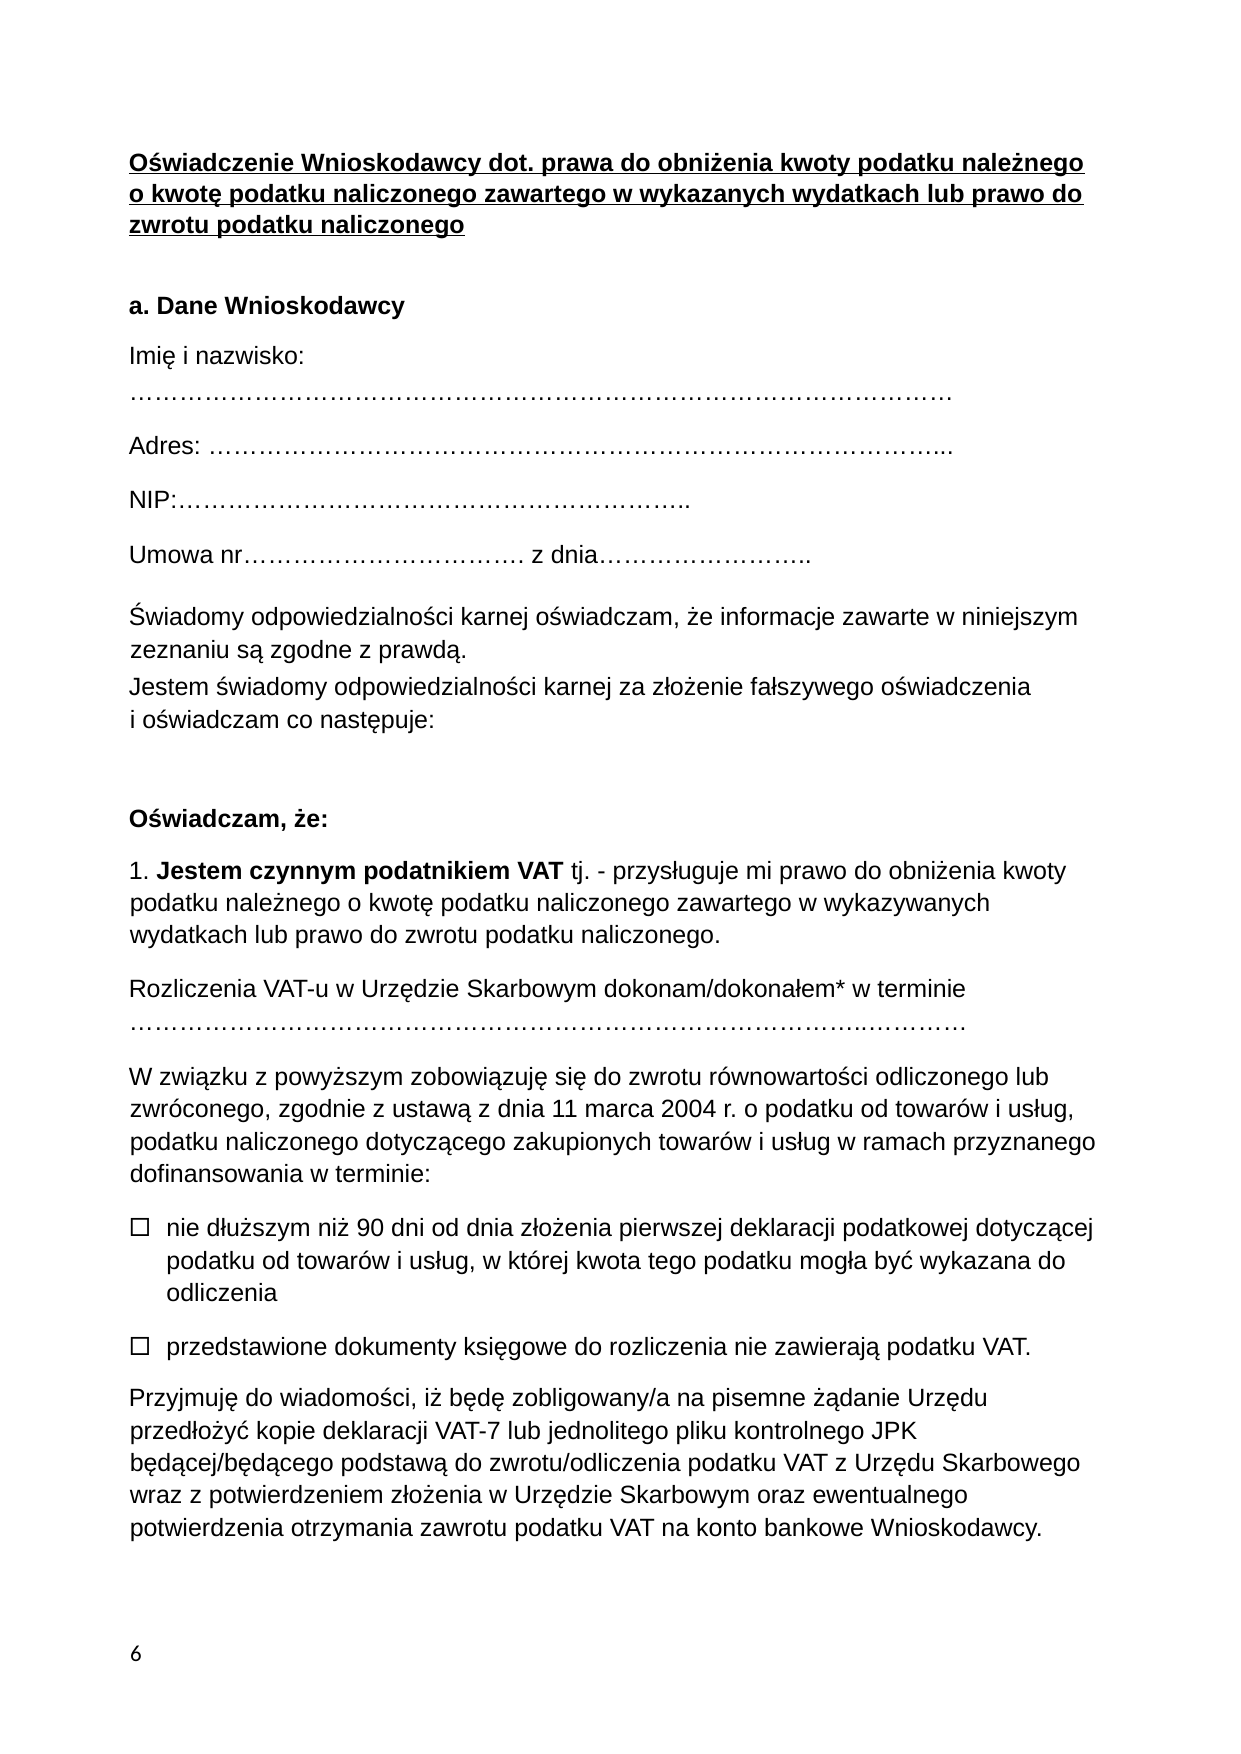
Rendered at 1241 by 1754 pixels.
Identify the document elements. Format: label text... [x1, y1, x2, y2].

text Jestem świadomy odpowiedzialności karnej za złożenie fałszywego oświadczenia i oświadczam co następuje: [128, 672, 1103, 733]
list przedstawione dokumenty księgowe do rozliczenia nie zawierają podatku VAT. [129, 1332, 1103, 1361]
text Imię i nazwisko: [128, 341, 1103, 369]
text Świadomy odpowiedzialności karnej oświadczam, że informacje zawarte w niniejszym zeznaniu są zgodne z prawdą. [129, 602, 1103, 664]
text Umowa nr……………………………. z dnia…………………….. [128, 540, 1103, 568]
text Oświadczenie Wnioskodawcy dot. prawa do obniżenia kwoty podatku należnego o kwotę podatku naliczonego zawartego w wykazanych wydatkach lub prawo do zwrotu podatku naliczonego [129, 148, 1103, 270]
text W związku z powyższym zobowiązuję się do zwrotu równowartości odliczonego lub zwróconego, zgodnie z ustawą z dnia 11 marca 2004 r. o podatku od towarów i usług, podatku naliczonego dotyczącego zakupionych towarów i usług w ramach przyznanego dofinansowania w terminie: [128, 1062, 1103, 1188]
text Oświadczam, że: [128, 804, 1103, 832]
text Przyjmuję do wiadomości, iż będę zobligowany/a na pisemne żądanie Urzędu przedłożyć kopie deklaracji VAT-7 lub jednolitego pliku kontrolnego JPK będącej/będącego podstawą do zwrotu/odliczenia podatku VAT z Urzędu Skarbowego wraz z potwierdzeniem złożenia w Urzędzie Skarbowym oraz ewentualnego potwierdzenia otrzymania zawrotu podatku VAT na konto bankowe Wnioskodawcy. [128, 1383, 1103, 1542]
text a. Dane Wnioskodawcy [129, 291, 1103, 320]
text ……………………………………………………………………………..………… [128, 1007, 1103, 1035]
text NIP:…………………………………………………….. [128, 485, 1103, 514]
text Adres: ……………………………………………………………………………... [128, 431, 1103, 460]
text ……………………………………………………………………………………… [128, 377, 1103, 406]
text Rozliczenia VAT-u w Urzędzie Skarbowym dokonam/dokonałem* w terminie [128, 974, 1103, 1002]
list nie dłuższym niż 90 dni od dnia złożenia pierwszej deklaracji podatkowej dotyczącej podatku od towarów i usług, w której kwota tego podatku mogła być wykazana do odliczenia [129, 1213, 1103, 1307]
text 1. Jestem czynnym podatnikiem VAT tj. - przysługuje mi prawo do obniżenia kwoty podatku należnego o kwotę podatku naliczonego zawartego w wykazywanych wydatkach lub prawo do zwrotu podatku naliczonego. [128, 856, 1103, 949]
